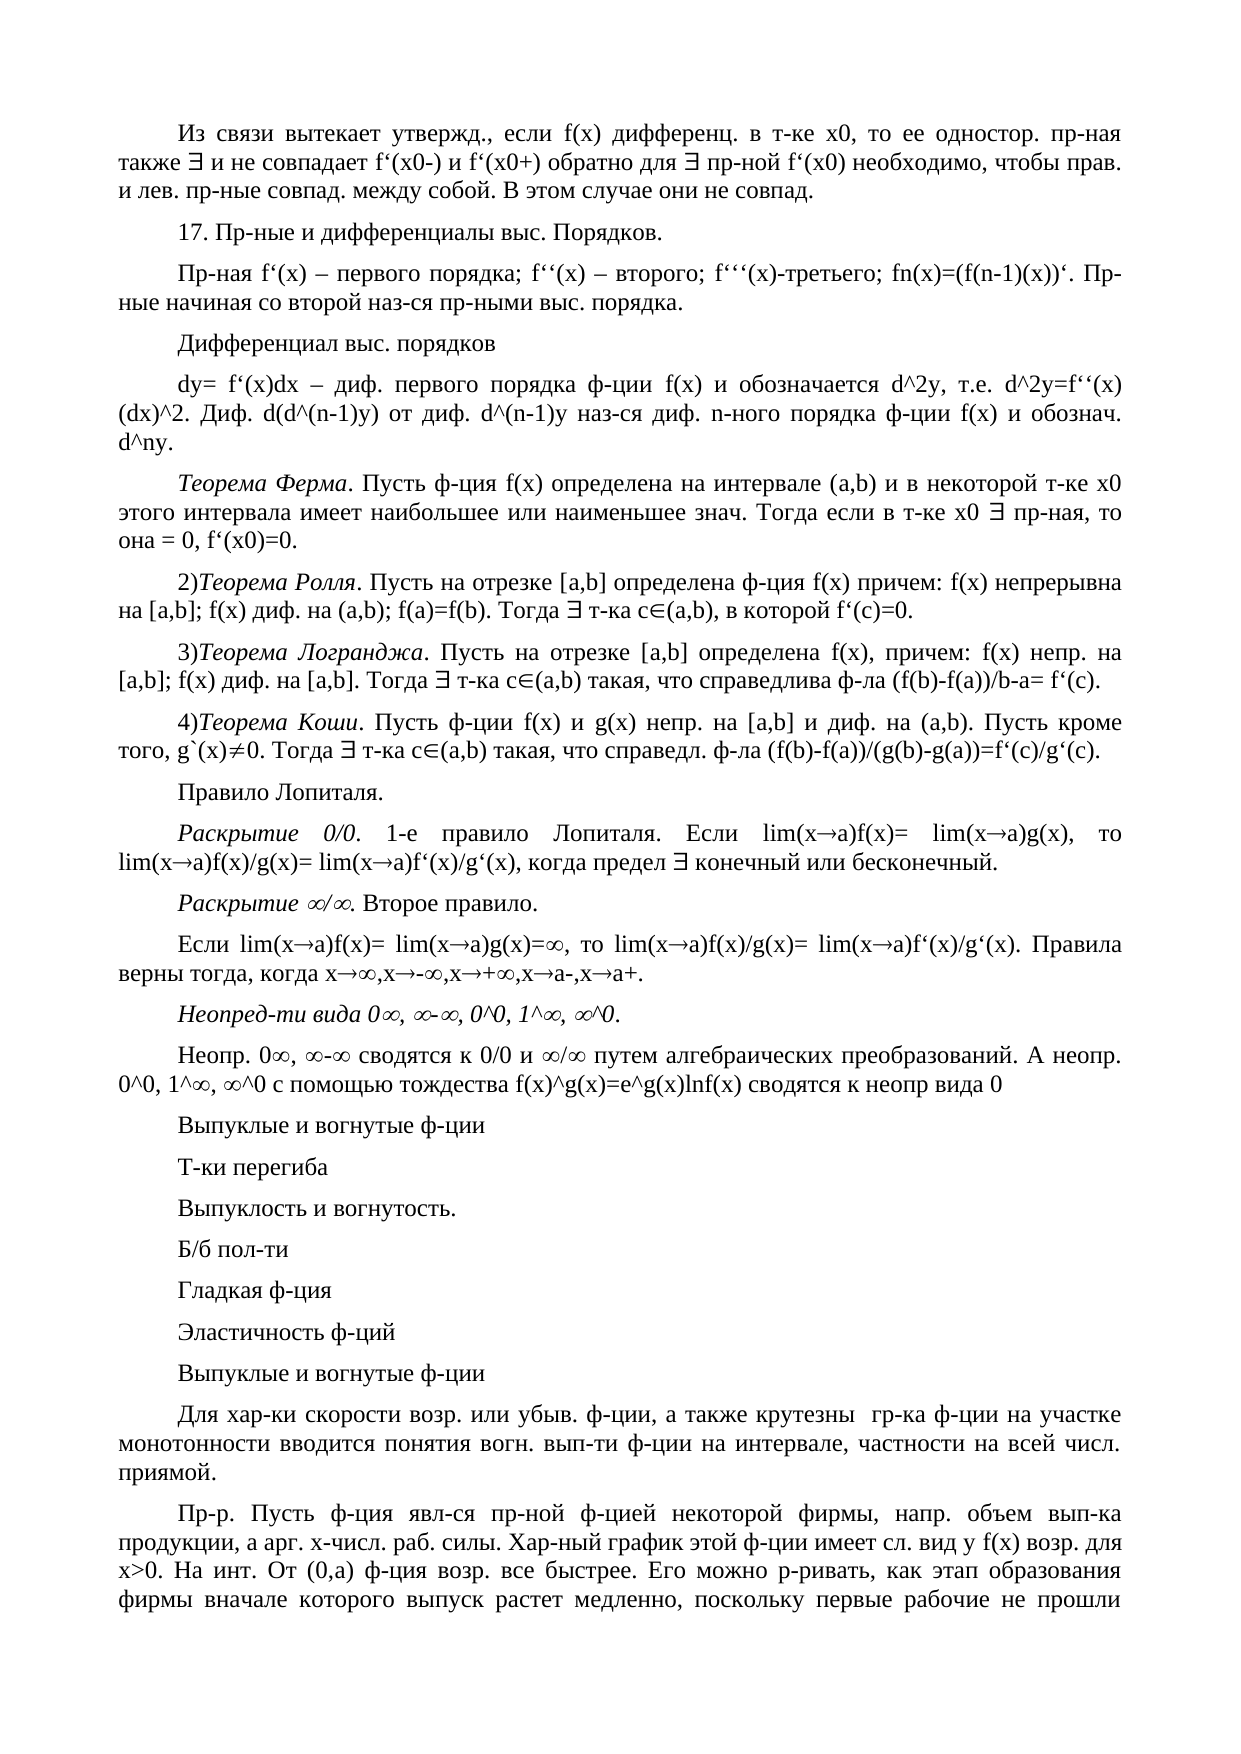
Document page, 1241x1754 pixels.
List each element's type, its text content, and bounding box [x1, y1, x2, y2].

text Неопр. 0, - сводятся к 0/0 и / путем алгебраических преобразований. А неопр. 0^0, 1^, ^0 с помощью тождества f(x)^g(x)=e^g(x)lnf(x) сводятся к неопр вида 0 [118, 1041, 1122, 1098]
text Из связи вытекает утвержд., если f(x) дифференц. в т-ке х0, то ее одностор. пр-ная также и не совпадает f‘(x0-) и f‘(x0+) обратно для пр-ной f‘(x0) необходимо, чтобы прав. и лев. пр-ные совпад. между собой. В этом случае они не совпад. [118, 118, 1122, 204]
text Раскрытие /. Второе правило. [118, 888, 1122, 917]
text Теорема Ферма. Пусть ф-ция f(x) определена на интервале (a,b) и в некоторой т-ке х0 этого интервала имеет наибольшее или наименьшее знач. Тогда если в т-ке х0 пр-ная, то она = 0, f‘(x0)=0. [118, 468, 1122, 554]
text Выпуклость и вогнутость. [118, 1193, 1122, 1222]
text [118, 1498, 1122, 1613]
text Для хар-ки скорости возр. или убыв. ф-ции, а также крутезны гр-ка ф-ции на участке монотонности вводится понятия вогн. вып-ти ф-ции на интервале, частности на всей числ. приямой. [118, 1399, 1122, 1486]
text dy= f‘(x)dx – диф. первого порядка ф-ции f(x) и обозначается d^2y, т.е. d^2y=f‘‘(x)(dx)^2. Диф. d(d^(n-1)y) от диф. d^(n-1)y наз-ся диф. n-ного порядка ф-ции f(x) и обознач. d^ny. [118, 369, 1122, 456]
text Правило Лопиталя. [118, 777, 1122, 806]
text 3)Теорема Логранджа. Пусть на отрезке [a,b] определена f(x), причем: f(x) непр. на [a,b]; f(x) диф. на [a,b]. Тогда т-ка c(a,b) такая, что справедлива ф-ла (f(b)-f(a))/b-a= f‘(c). [118, 637, 1122, 694]
text Т-ки перегиба [118, 1152, 1122, 1181]
text Б/б пол-ти [118, 1234, 1122, 1263]
text Дифференциал выс. порядков [118, 328, 1122, 357]
text 4)Теорема Коши. Пусть ф-ции f(x) и g(x) непр. на [a,b] и диф. на (a,b). Пусть кроме того, g`(x)0. Тогда т-ка с(a,b) такая, что справедл. ф-ла (f(b)-f(a))/(g(b)-g(a))=f‘(c)/g‘(c). [118, 707, 1122, 764]
text Выпуклые и вогнутые ф-ции [118, 1358, 1122, 1387]
text Эластичность ф-ций [118, 1317, 1122, 1346]
text 17. Пр-ные и дифференциалы выс. Порядков. [118, 217, 1122, 246]
text Выпуклые и вогнутые ф-ции [118, 1111, 1122, 1139]
text Гладкая ф-ция [118, 1276, 1122, 1304]
text 2)Теорема Ролля. Пусть на отрезке [a,b] определена ф-ция f(x) причем: f(x) непрерывна на [a,b]; f(x) диф. на (a,b); f(a)=f(b). Тогда т-ка с(a,b), в которой f‘(c)=0. [118, 567, 1122, 624]
text Раскрытие 0/0. 1-е правило Лопиталя. Если lim(xa)f(x)= lim(xa)g(x), то lim(xa)f(x)/g(x)= lim(xa)f‘(x)/g‘(x), когда предел конечный или бесконечный. [118, 818, 1122, 876]
text Неопред-ти вида 0, -, 0^0, 1^, ^0. [118, 999, 1122, 1028]
text Если lim(xa)f(x)= lim(xa)g(x)=, то lim(xa)f(x)/g(x)= lim(xa)f‘(x)/g‘(x). Правила верны тогда, когда x,x-,x+,xa-,xa+. [118, 929, 1122, 987]
text Пр-ная f‘(x) – первого порядка; f‘‘(x) – второго; f‘‘‘(x)-третьего; fn(x)=(f(n-1)(x))‘. Пр-ные начиная со второй наз-ся пр-ными выс. порядка. [118, 258, 1122, 316]
